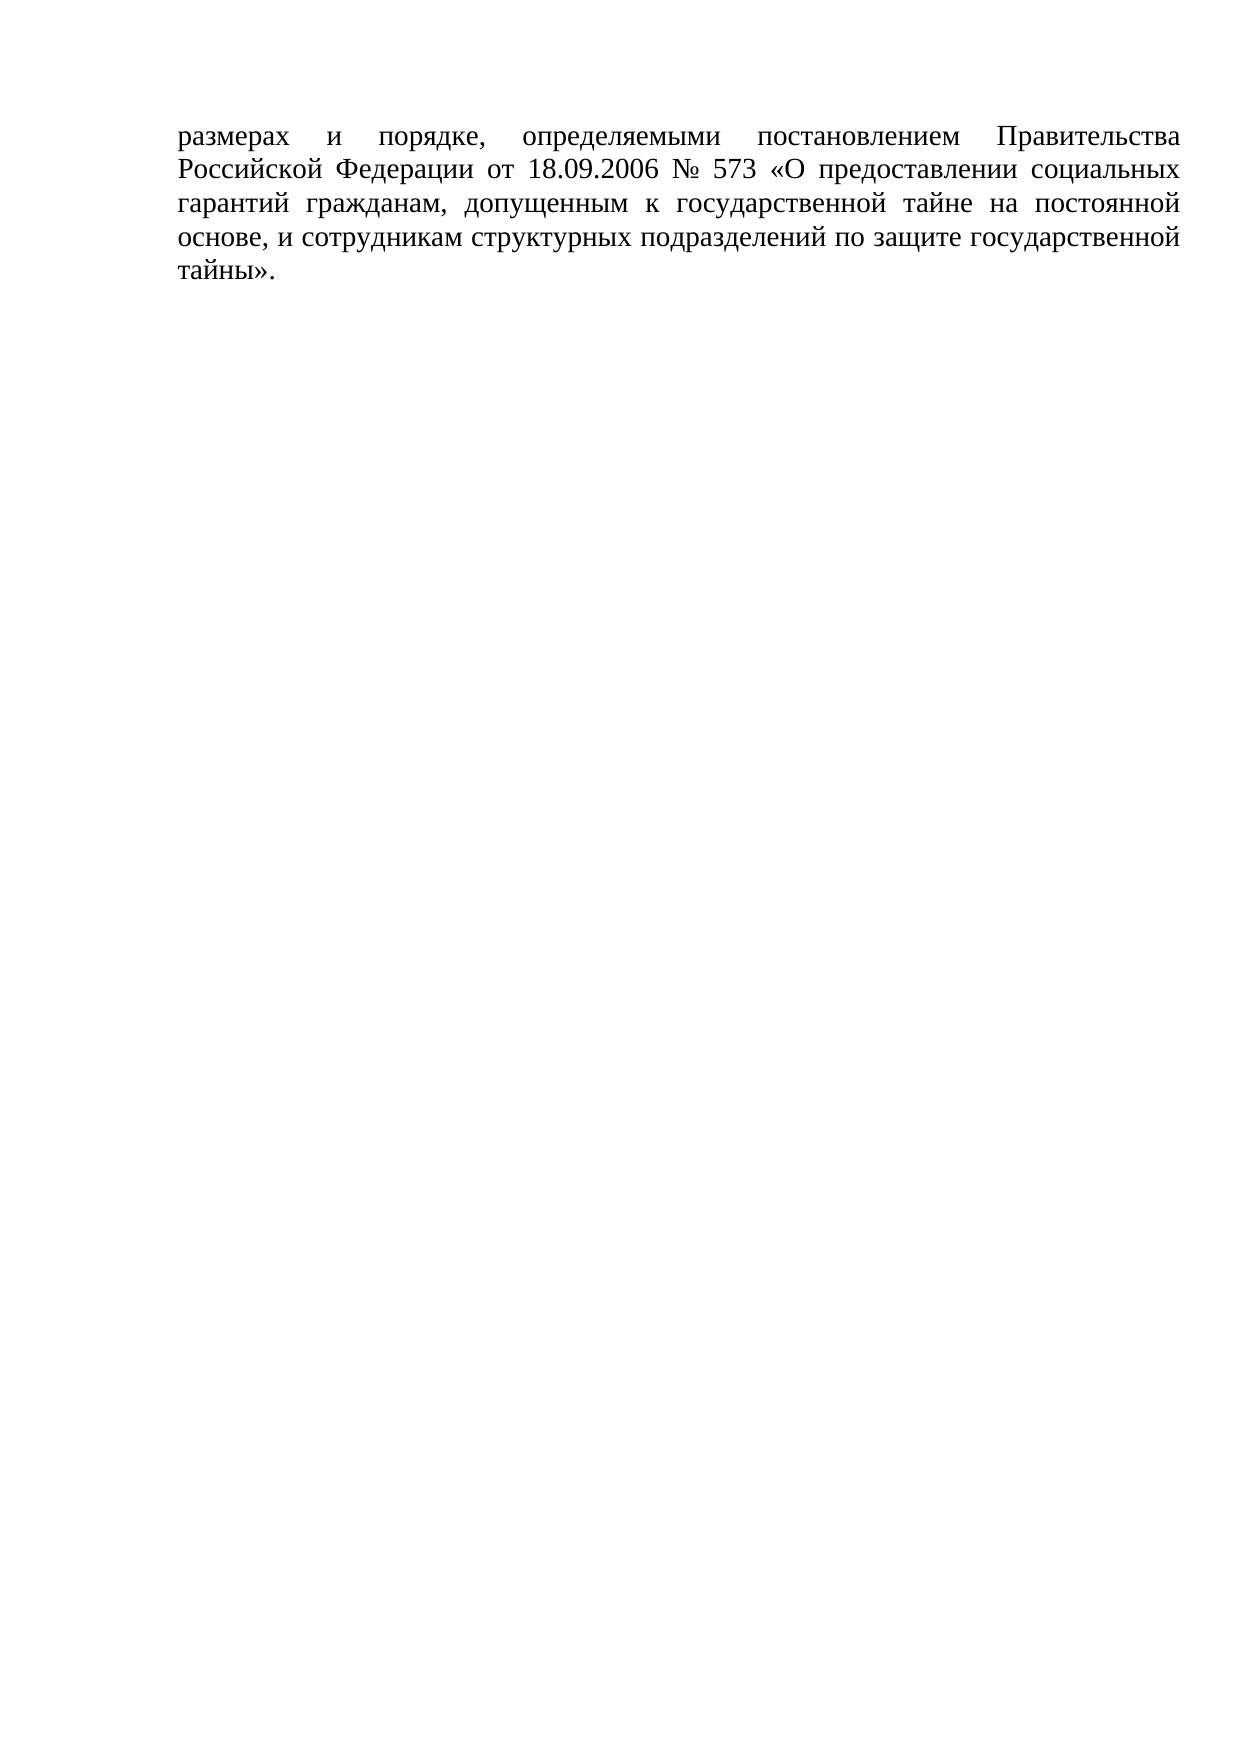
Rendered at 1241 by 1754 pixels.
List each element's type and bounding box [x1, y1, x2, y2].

text [177, 118, 1181, 286]
